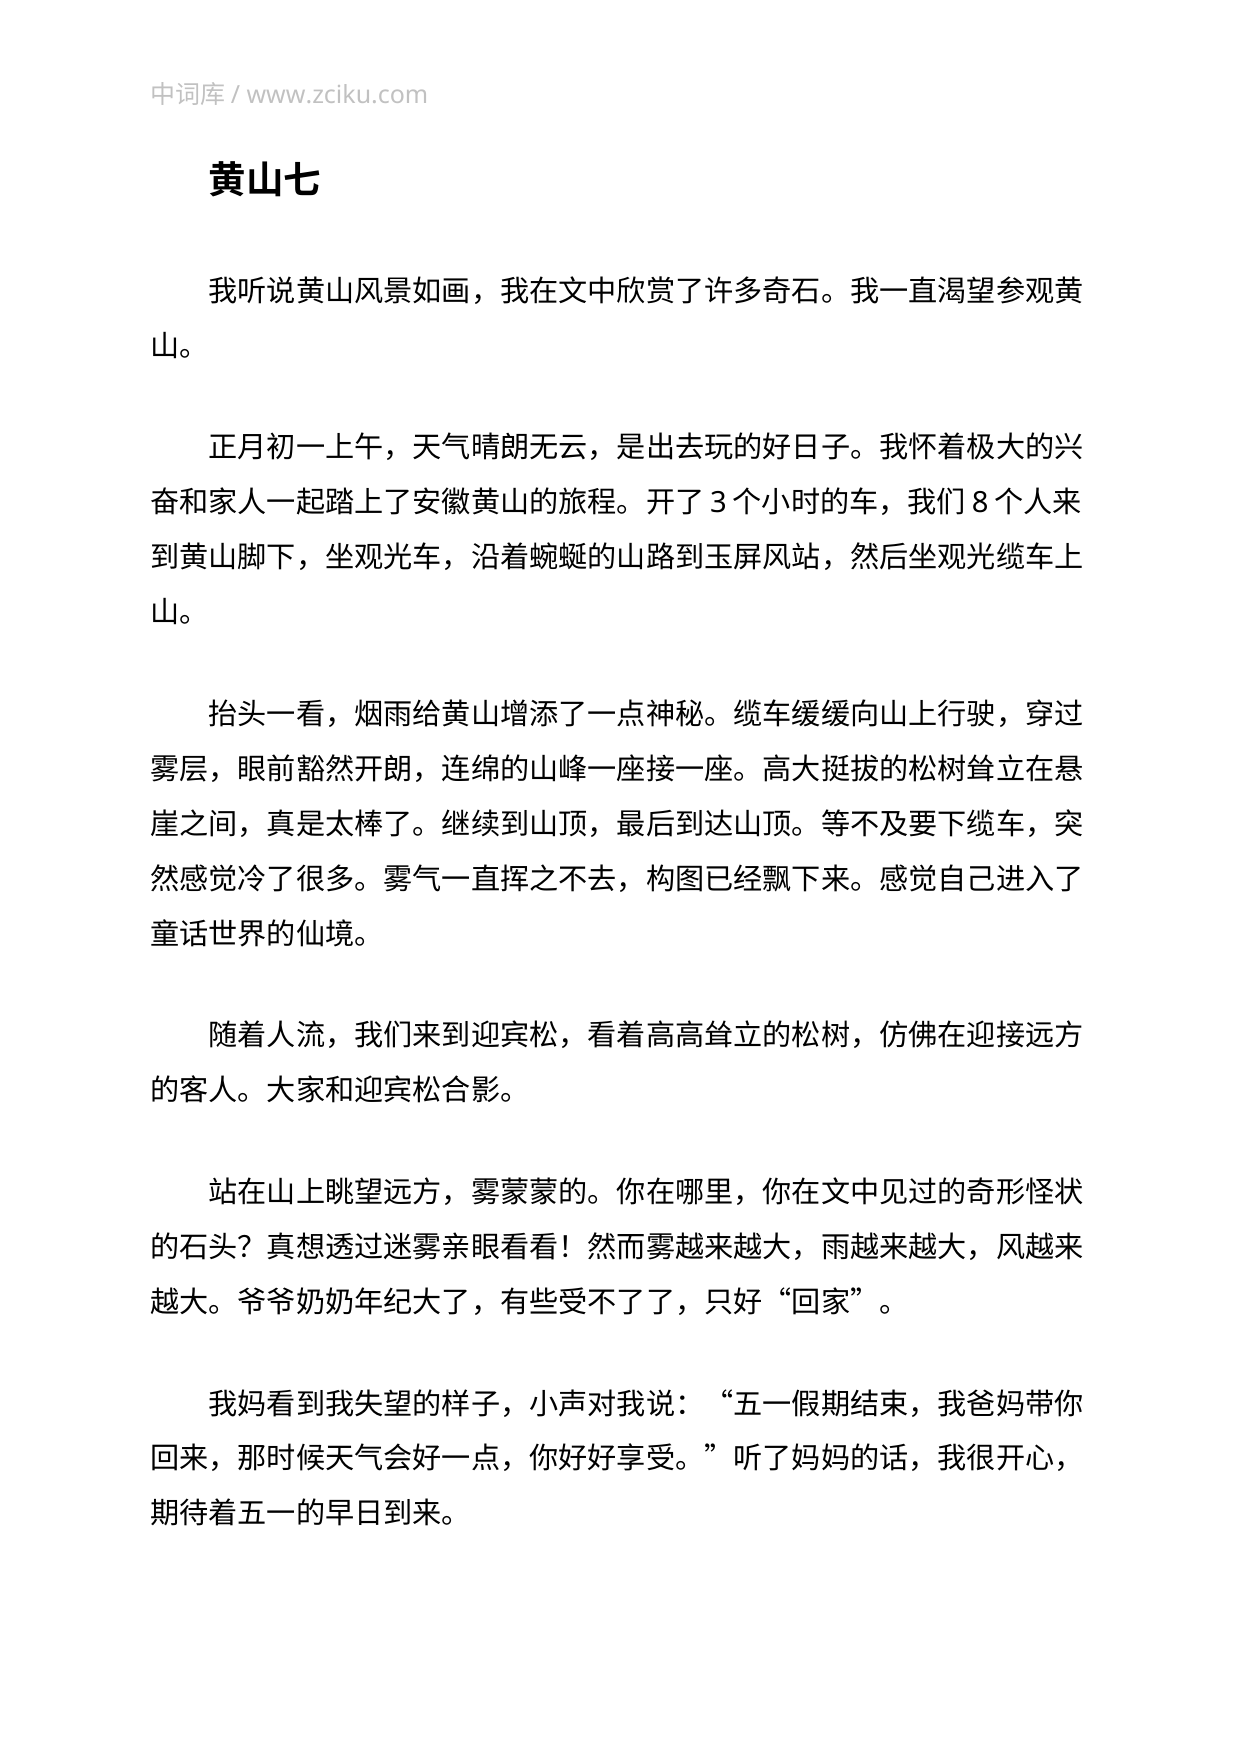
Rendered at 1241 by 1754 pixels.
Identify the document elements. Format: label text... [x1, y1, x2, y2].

text 我妈看到我失望的样子，小声对我说：“五一假期结束，我爸妈带你回来，那时候天气会好一点，你好好享受。”听了妈妈的话，我很开心，期待着五一的早日到来。 [150, 1380, 1090, 1532]
text 站在山上眺望远方，雾蒙蒙的。你在哪里，你在文中见过的奇形怪状的石头？真想透过迷雾亲眼看看！然而雾越来越大，雨越来越大，风越来越大。爷爷奶奶年纪大了，有些受不了了，只好“回家”。 [150, 1169, 1090, 1321]
text 抬头一看，烟雨给黄山增添了一点神秘。缆车缓缓向山上行驶，穿过雾层，眼前豁然开朗，连绵的山峰一座接一座。高大挺拔的松树耸立在悬崖之间，真是太棒了。继续到山顶，最后到达山顶。等不及要下缆车，突然感觉冷了很多。雾气一直挥之不去，构图已经飘下来。感觉自己进入了童话世界的仙境。 [150, 691, 1090, 952]
text 我听说黄山风景如画，我在文中欣赏了许多奇石。我一直渴望参观黄山。 [150, 267, 1090, 364]
text 随着人流，我们来到迎宾松，看着高高耸立的松树，仿佛在迎接远方的客人。大家和迎宾松合影。 [150, 1012, 1090, 1109]
text 黄山七 [150, 150, 1090, 204]
text 正月初一上午，天气晴朗无云，是出去玩的好日子。我怀着极大的兴奋和家人一起踏上了安徽黄山的旅程。开了3个小时的车，我们8个人来到黄山脚下，坐观光车，沿着蜿蜒的山路到玉屏风站，然后坐观光缆车上山。 [150, 424, 1090, 631]
